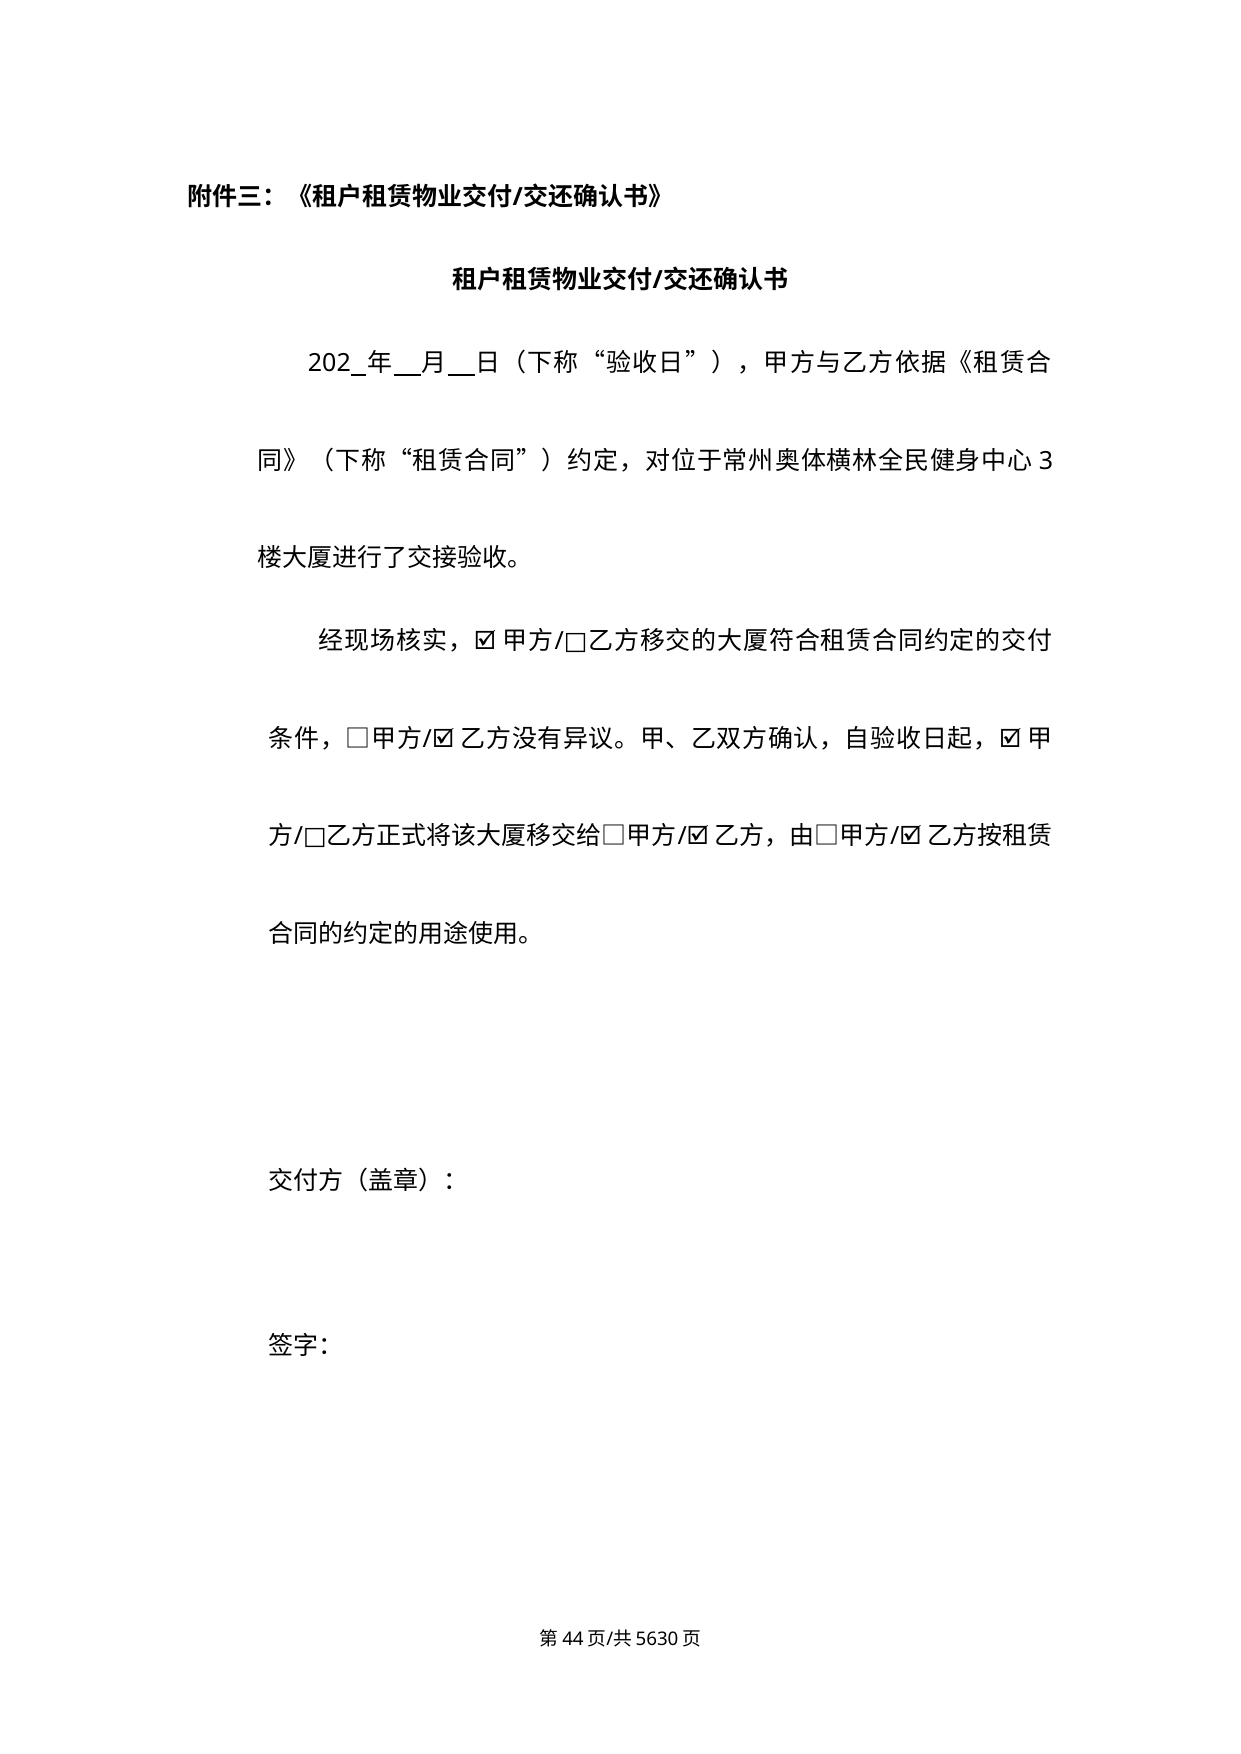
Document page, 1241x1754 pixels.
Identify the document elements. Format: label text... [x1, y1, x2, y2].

text 经现场核实，甲方/□乙方移交的大厦符合租赁合同约定的交付条件，□甲方/乙方没有异议。甲、乙双方确认，自验收日起，甲方/□乙方正式将该大厦移交给□甲方/乙方，由□甲方/乙方按租赁合同的约定的用途使用。 [269, 606, 1053, 964]
text 签字： [269, 1311, 1053, 1376]
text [187, 162, 1053, 227]
text 交付方（盖章）： [269, 1146, 1053, 1211]
text 202 年 月 日（下称“验收日”），甲方与乙方依据《租赁合同》（下称“租赁合同”）约定，对位于常州奥体横林全民健身中心3楼大厦进行了交接验收。 [258, 328, 1053, 588]
text 租户租赁物业交付/交还确认书 [187, 245, 1053, 310]
